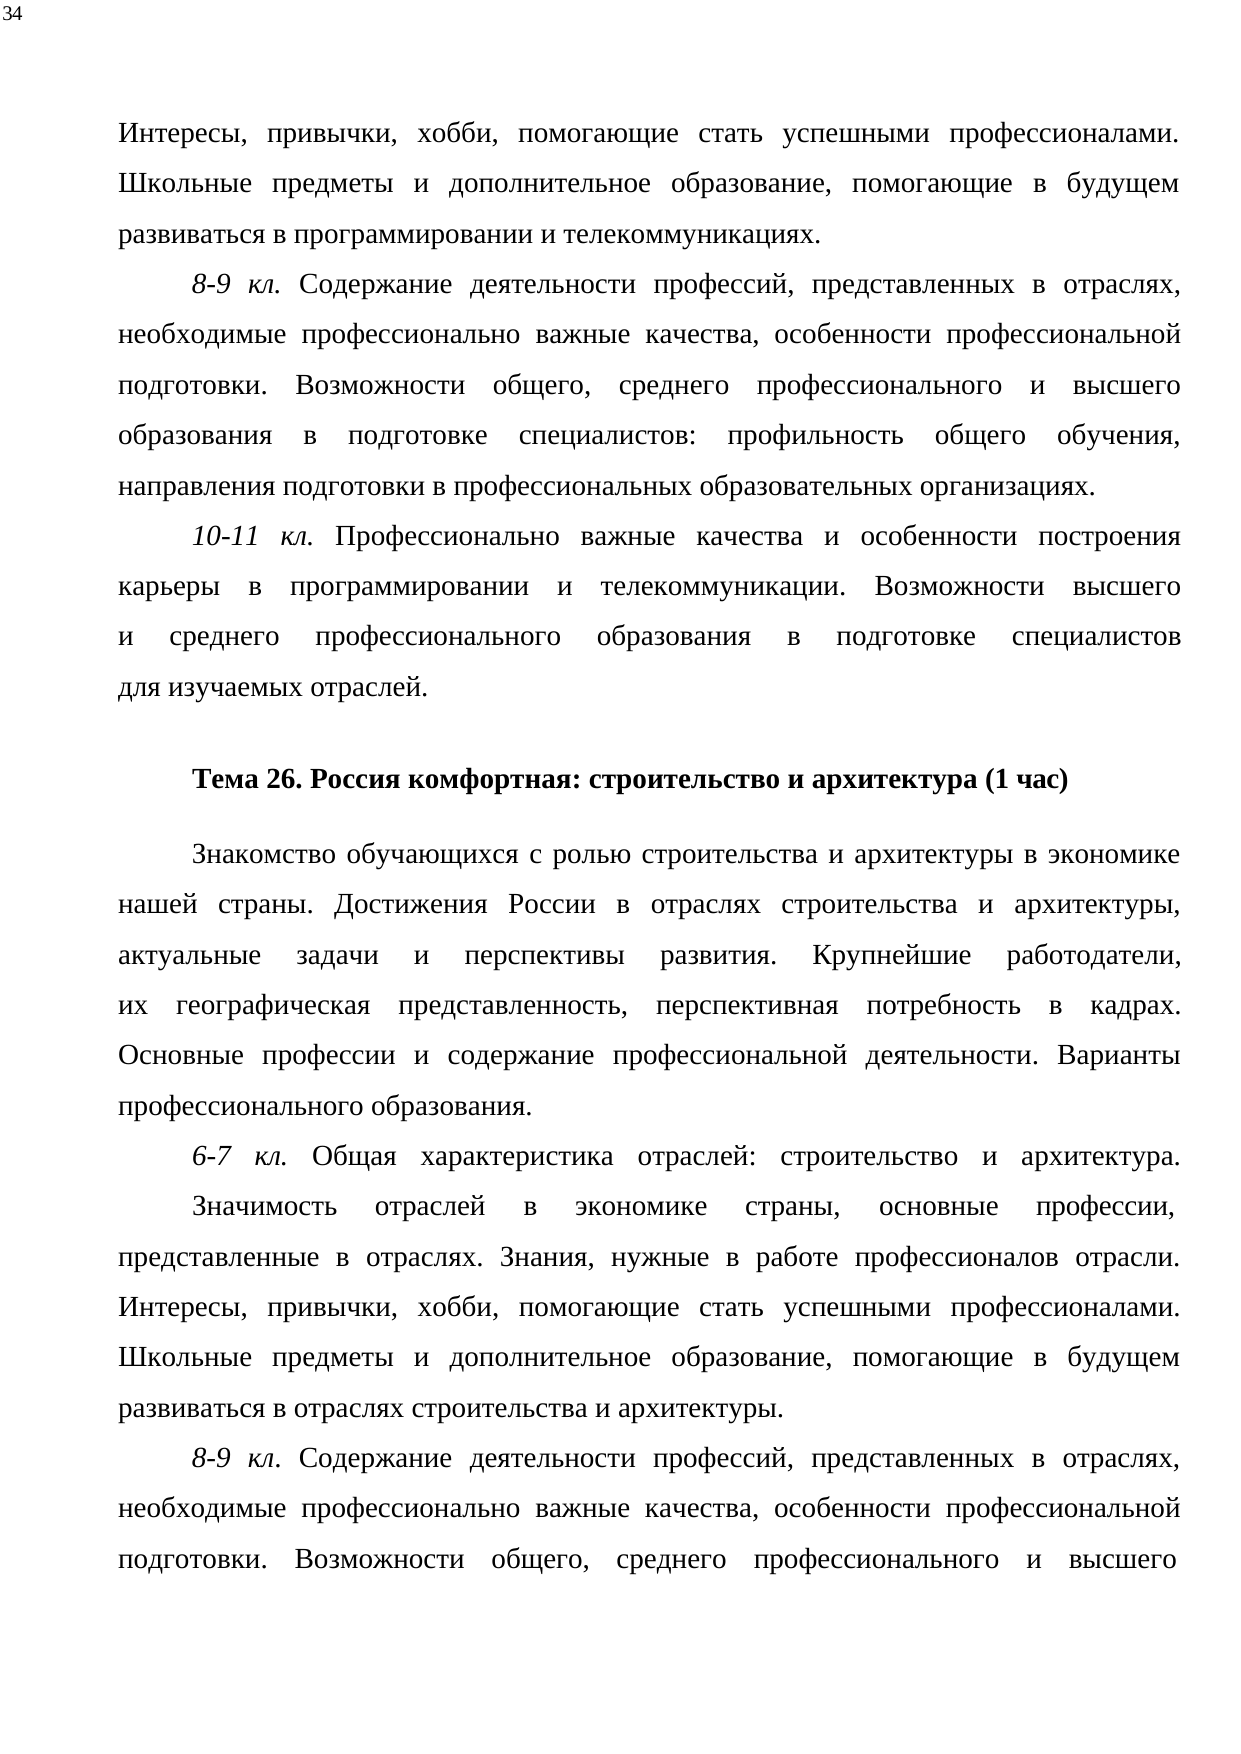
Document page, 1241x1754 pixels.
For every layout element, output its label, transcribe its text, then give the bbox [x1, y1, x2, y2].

text представленные в отраслях. Знания, нужные в работе профессионалов отрасли. Интересы, привычки, хобби, помогающие стать успешными профессионалами. Школьные предметы и дополнительное образование, помогающие в будущем развиваться в отраслях строительства и архитектуры. [118, 1239, 1181, 1423]
text Знакомство обучающихся с ролью строительства и архитектуры в экономике нашей страны. Достижения России в отраслях строительства и архитектуры, актуальные задачи и перспективы развития. Крупнейшие работодатели, их географическая представленность, перспективная потребность в кадрах. Основные профессии и содержание профессиональной деятельности. Варианты профессионального образования. [118, 836, 1182, 1121]
text Интересы, привычки, хобби, помогающие стать успешными профессионалами. Школьные предметы и дополнительное образование, помогающие в будущем развиваться в программировании и телекоммуникациях. [118, 115, 1181, 249]
subtitle Тема 26. Россия комфортная: строительство и архитектура (1 час) [192, 761, 1196, 795]
text 8-9 кл. Содержание деятельности профессий, представленных в отраслях, необходимые профессионально важные качества, особенности профессиональной подготовки. Возможности общего, среднего профессионального и высшего образования в подготовке специалистов: профильность общего обучения, направления подготовки в профессиональных образовательных организациях. [118, 266, 1182, 501]
text 8-9 кл. Содержание деятельности профессий, представленных в отраслях, необходимые профессионально важные качества, особенности профессиональной подготовки. Возможности общего, среднего профессионального и высшего [118, 1440, 1181, 1574]
text 6-7 кл. Общая характеристика отраслей: строительство и архитектура. Значимость отраслей в экономике страны, основные профессии, [192, 1138, 1182, 1222]
text 10-11 кл. Профессионально важные качества и особенности построения карьеры в программировании и телекоммуникации. Возможности высшего и среднего профессионального образования в подготовке специалистов для изучаемых отраслей. [118, 518, 1181, 702]
